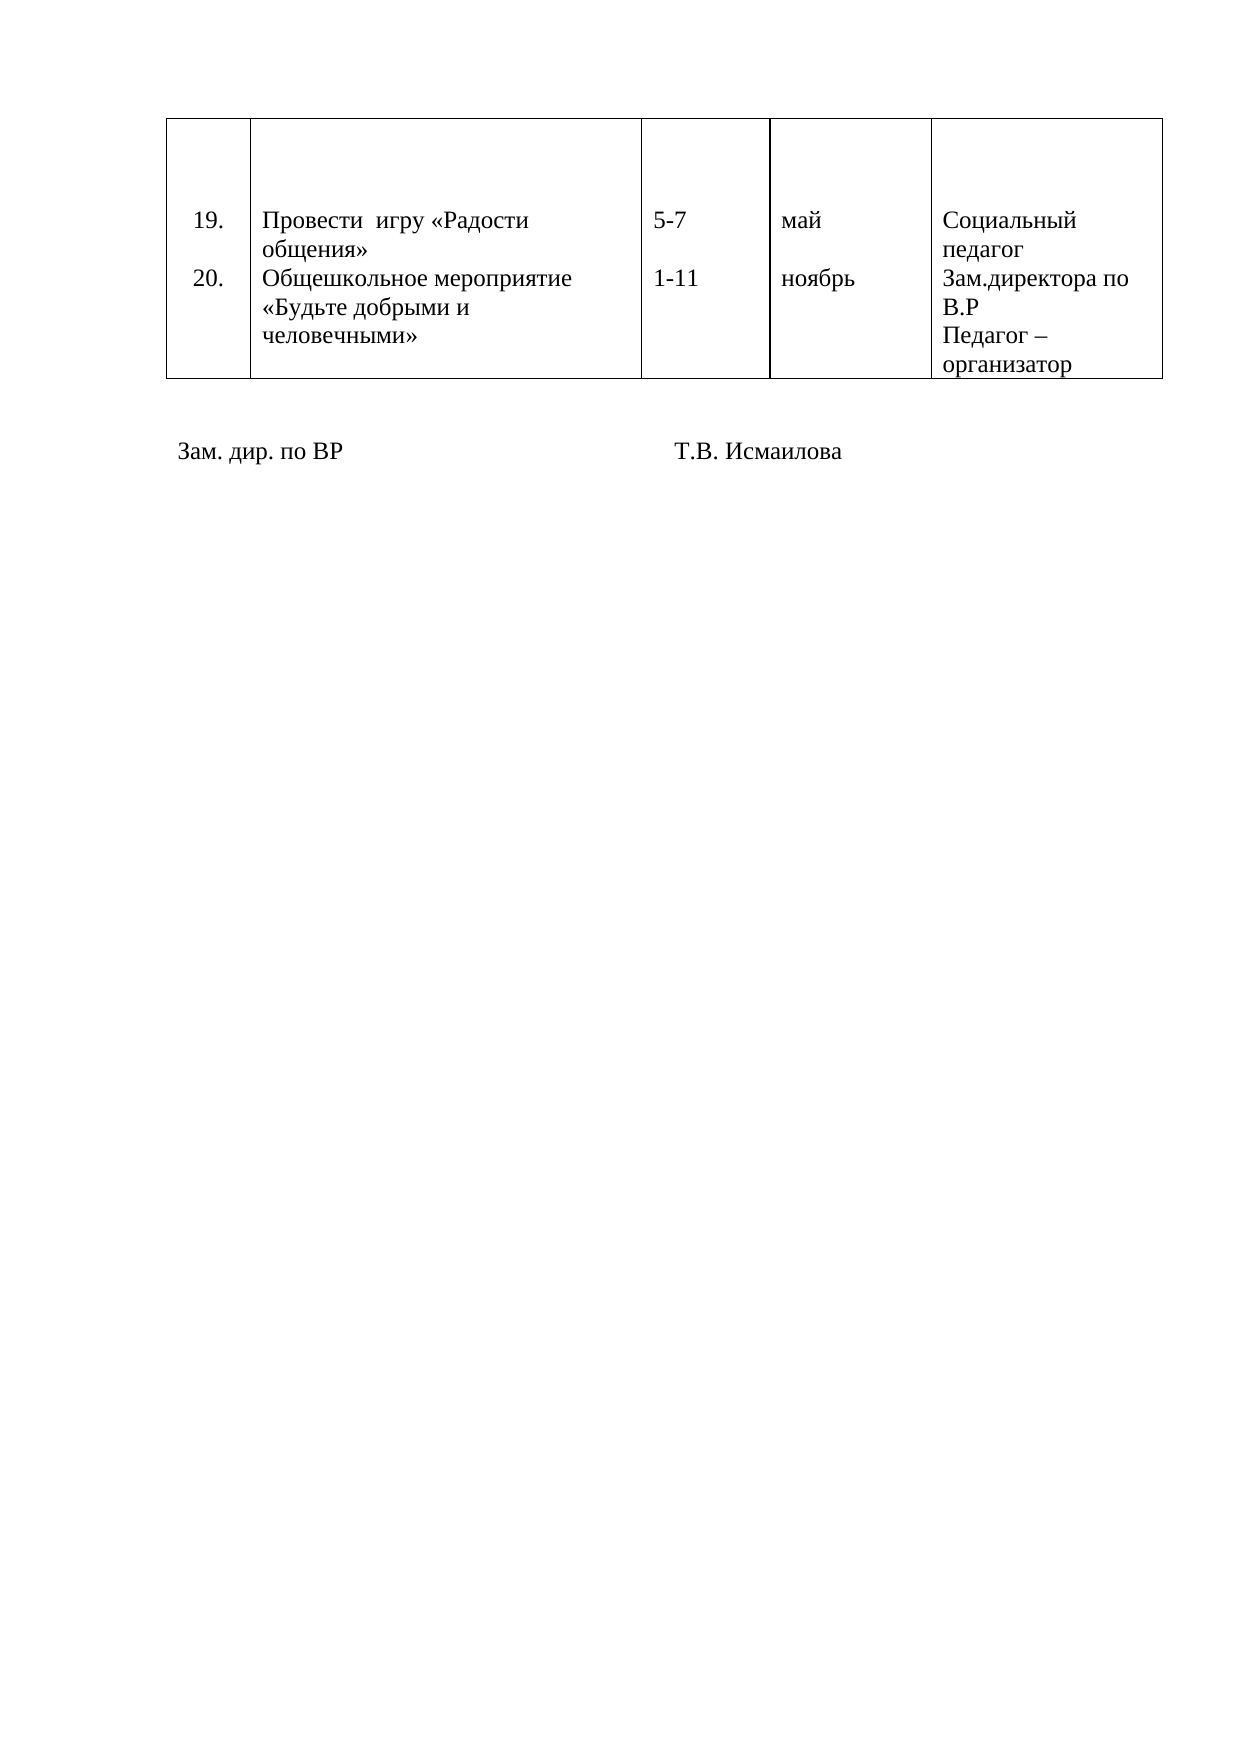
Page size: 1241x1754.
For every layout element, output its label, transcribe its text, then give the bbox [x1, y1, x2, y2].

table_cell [167, 119, 250, 378]
text Зам. дир. по ВР Т.В. Исмаилова [177, 436, 1152, 465]
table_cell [642, 119, 769, 378]
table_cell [771, 119, 931, 378]
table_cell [932, 119, 1162, 378]
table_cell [251, 119, 641, 378]
